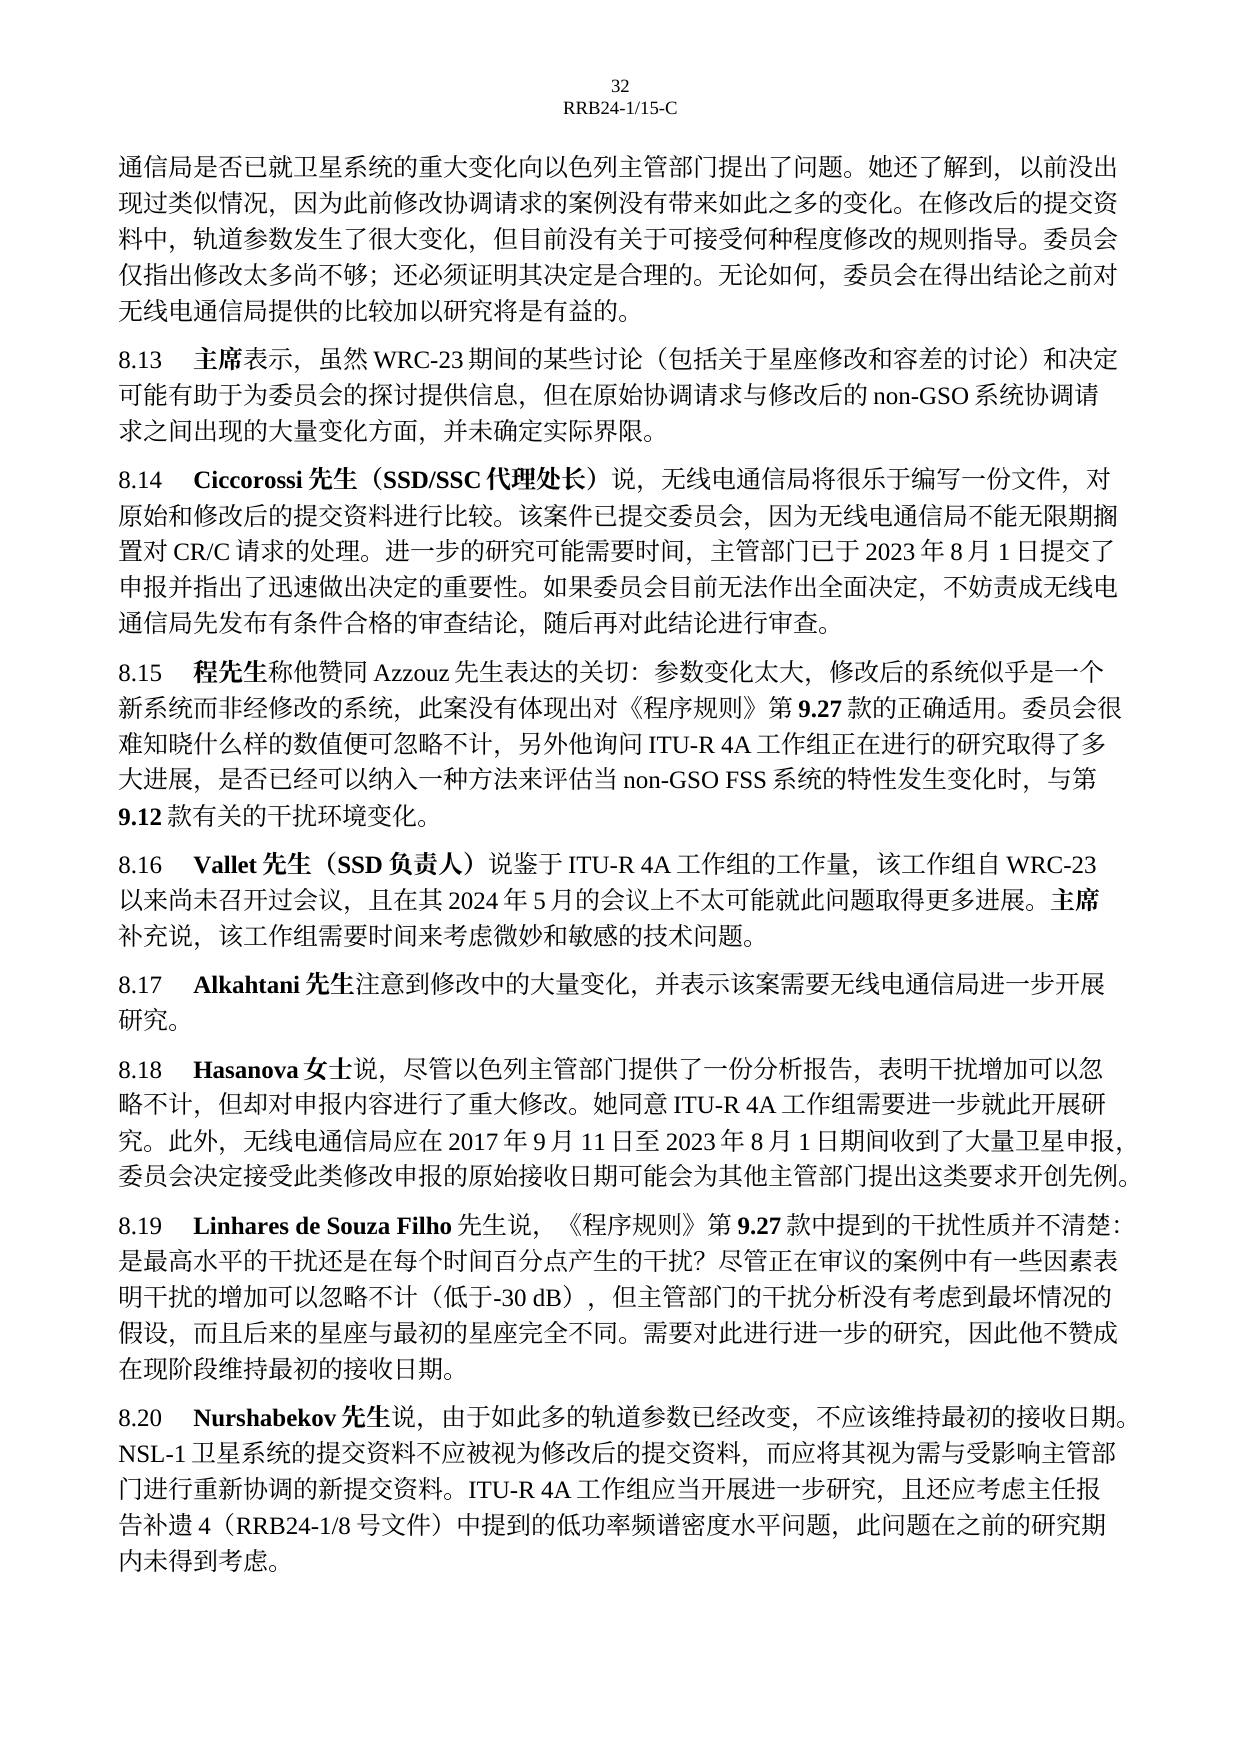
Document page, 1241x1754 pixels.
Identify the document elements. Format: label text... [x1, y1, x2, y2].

text 8.18 Hasanova女士说，尽管以色列主管部门提供了一份分析报告，表明干扰增加可以忽略不计，但却对申报内容进行了重大修改。她同意ITU-R 4A工作组需要进一步就此开展研究。此外，无线电通信局应在2017年9月11日至2023年8月1日期间收到了大量卫星申报，委员会决定接受此类修改申报的原始接收日期可能会为其他主管部门提出这类要求开创先例。 [118, 1049, 1122, 1193]
text 8.15 程先生称他赞同Azzouz先生表达的关切：参数变化太大，修改后的系统似乎是一个新系统而非经修改的系统，此案没有体现出对《程序规则》第9.27款的正确适用。委员会很难知晓什么样的数值便可忽略不计，另外他询问ITU-R 4A工作组正在进行的研究取得了多大进展，是否已经可以纳入一种方法来评估当non-GSO FSS系统的特性发生变化时，与第9.12款有关的干扰环境变化。 [118, 652, 1122, 832]
text 8.14 Ciccorossi先生（SSD/SSC代理处长）说，无线电通信局将很乐于编写一份文件，对原始和修改后的提交资料进行比较。该案件已提交委员会，因为无线电通信局不能无限期搁置对CR/C请求的处理。进一步的研究可能需要时间，主管部门已于2023年8月1日提交了申报并指出了迅速做出决定的重要性。如果委员会目前无法作出全面决定，不妨责成无线电通信局先发布有条件合格的审查结论，随后再对此结论进行审查。 [118, 460, 1122, 640]
text 8.13 主席表示，虽然WRC-23期间的某些讨论（包括关于星座修改和容差的讨论）和决定可能有助于为委员会的探讨提供信息，但在原始协调请求与修改后的non-GSO系统协调请求之间出现的大量变化方面，并未确定实际界限。 [118, 340, 1122, 448]
text 8.19 Linhares de Souza Filho先生说，《程序规则》第9.27款中提到的干扰性质并不清楚：是最高水平的干扰还是在每个时间百分点产生的干扰？尽管正在审议的案例中有一些因素表明干扰的增加可以忽略不计（低于-30 dB），但主管部门的干扰分析没有考虑到最坏情况的假设，而且后来的星座与最初的星座完全不同。需要对此进行进一步的研究，因此他不赞成在现阶段维持最初的接收日期。 [118, 1206, 1122, 1385]
text 8.16 Vallet先生（SSD负责人）说鉴于ITU-R 4A工作组的工作量，该工作组自WRC-23以来尚未召开过会议，且在其2024年5月的会议上不太可能就此问题取得更多进展。主席补充说，该工作组需要时间来考虑微妙和敏感的技术问题。 [118, 844, 1122, 952]
text 8.17 Alkahtani先生注意到修改中的大量变化，并表示该案需要无线电通信局进一步开展研究。 [118, 965, 1122, 1037]
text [118, 148, 1122, 327]
text 8.20 Nurshabekov先生说，由于如此多的轨道参数已经改变，不应该维持最初的接收日期。NSL-1卫星系统的提交资料不应被视为修改后的提交资料，而应将其视为需与受影响主管部门进行重新协调的新提交资料。ITU-R 4A工作组应当开展进一步研究，且还应考虑主任报告补遗4（RRB24-1/8号文件）中提到的低功率频谱密度水平问题，此问题在之前的研究期内未得到考虑。 [118, 1398, 1122, 1577]
